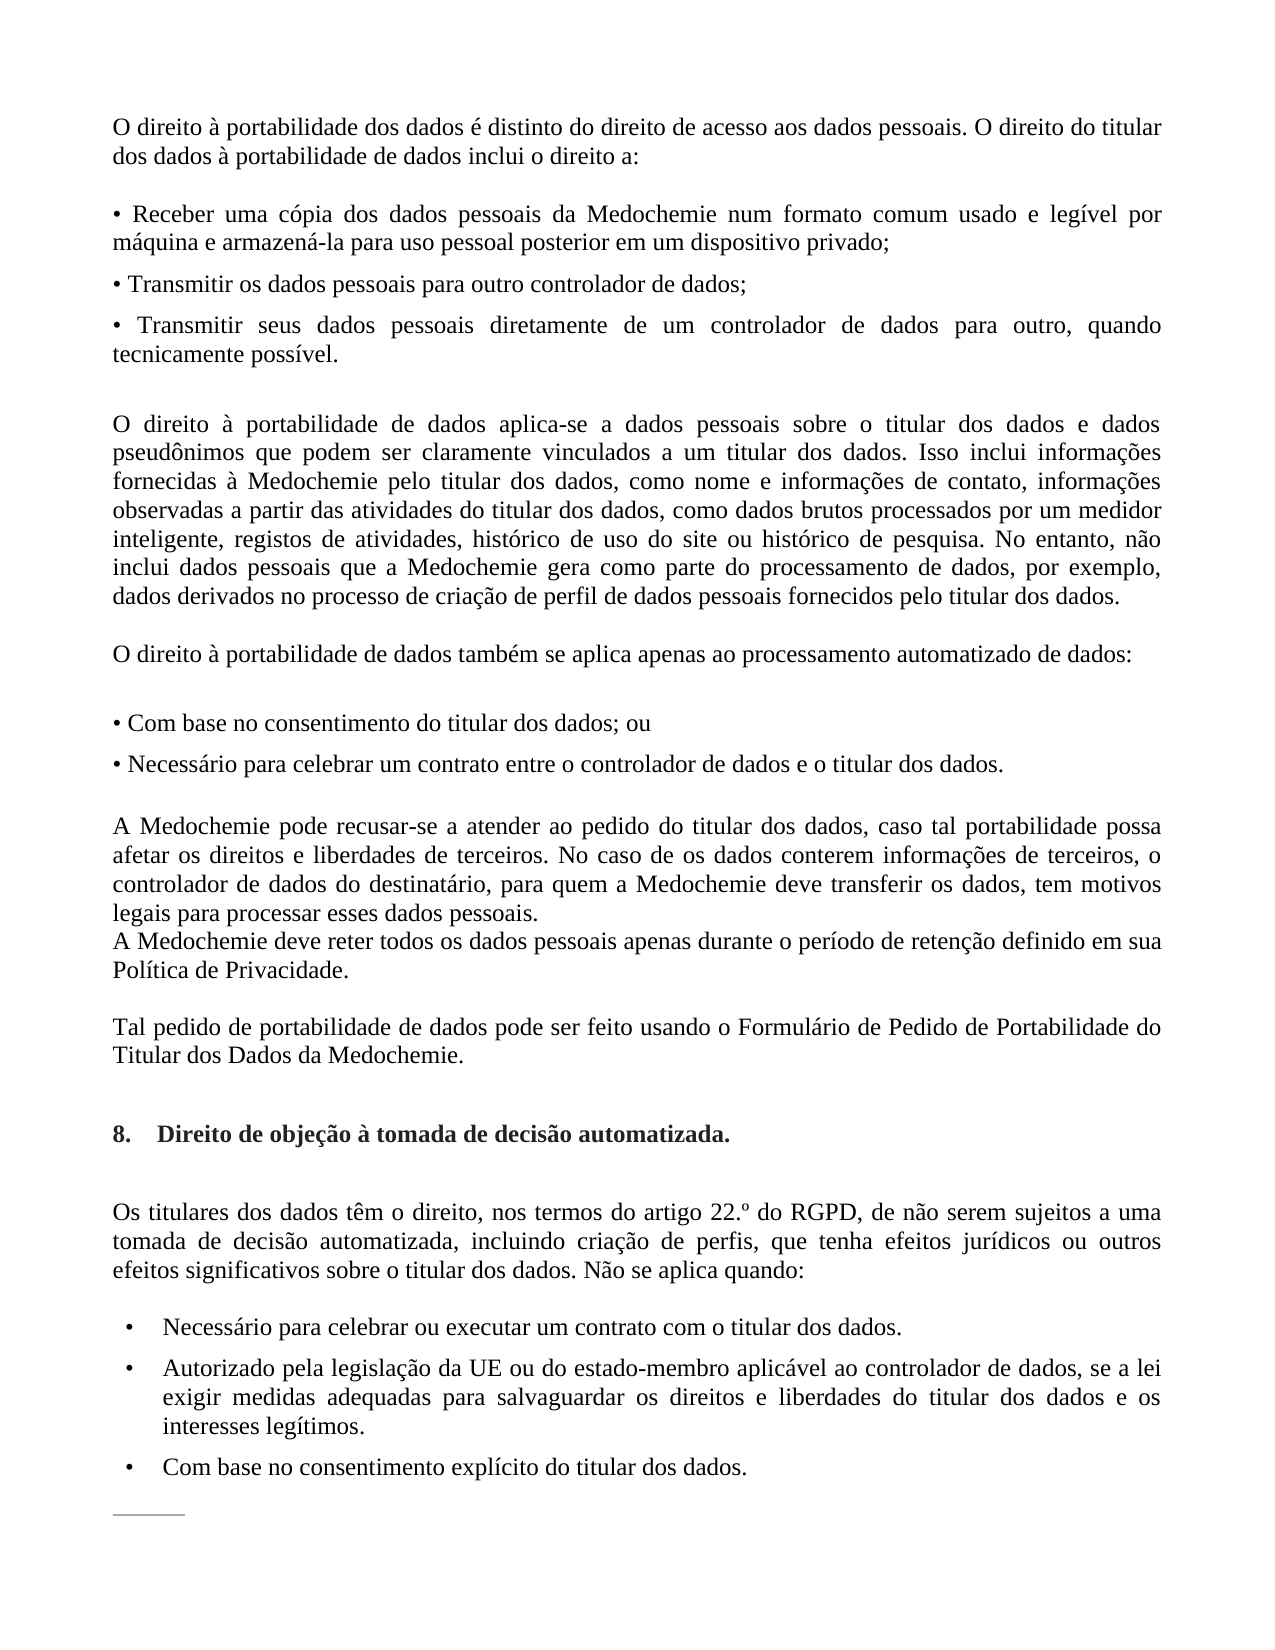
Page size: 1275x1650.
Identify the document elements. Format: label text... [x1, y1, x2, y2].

list Com base no consentimento explícito do titular dos dados. [125, 1452, 1162, 1481]
list Direito de objeção à tomada de decisão automatizada. [112, 1119, 1162, 1148]
text O direito à portabilidade de dados aplica-se a dados pessoais sobre o titular dos dados e dados pseudônimos que podem ser claramente vinculados a um titular dos dados. Isso inclui informações fornecidas à Medochemie pelo titular dos dados, como nome e informações de contato, informações observadas a partir das atividades do titular dos dados, como dados brutos processados por um medidor inteligente, registos de atividades, histórico de uso do site ou histórico de pesquisa. No entanto, não inclui dados pessoais que a Medochemie gera como parte do processamento de dados, por exemplo, dados derivados no processo de criação de perfil de dados pessoais fornecidos pelo titular dos dados. [112, 409, 1162, 610]
text A Medochemie pode recusar-se a atender ao pedido do titular dos dados, caso tal portabilidade possa afetar os direitos e liberdades de terceiros. No caso de os dados conterem informações de terceiros, o controlador de dados do destinatário, para quem a Medochemie deve transferir os dados, tem motivos legais para processar esses dados pessoais. [112, 811, 1162, 926]
text • Receber uma cópia dos dados pessoais da Medochemie num formato comum usado e legível por máquina e armazená-la para uso pessoal posterior em um dispositivo privado; [112, 199, 1162, 256]
text Os titulares dos dados têm o direito, nos termos do artigo 22.º do RGPD, de não serem sujeitos a uma tomada de decisão automatizada, incluindo criação de perfis, que tenha efeitos jurídicos ou outros efeitos significativos sobre o titular dos dados. Não se aplica quando: [112, 1197, 1162, 1283]
text • Com base no consentimento do titular dos dados; ou [112, 708, 1162, 737]
text O direito à portabilidade de dados também se aplica apenas ao processamento automatizado de dados: [112, 639, 1162, 667]
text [112, 112, 1162, 170]
text A Medochemie deve reter todos os dados pessoais apenas durante o período de retenção definido em sua Política de Privacidade. [112, 926, 1162, 984]
text • Necessário para celebrar um contrato entre o controlador de dados e o titular dos dados. [112, 749, 1162, 778]
list Necessário para celebrar ou executar um contrato com o titular dos dados. [125, 1312, 1162, 1341]
text Tal pedido de portabilidade de dados pode ser feito usando o Formulário de Pedido de Portabilidade do Titular dos Dados da Medochemie. [112, 1012, 1162, 1069]
text • Transmitir os dados pessoais para outro controlador de dados; [112, 269, 1162, 297]
list Autorizado pela legislação da UE ou do estado-membro aplicável ao controlador de dados, se a lei exigir medidas adequadas para salvaguardar os direitos e liberdades do titular dos dados e os interesses legítimos. [125, 1353, 1162, 1440]
text • Transmitir seus dados pessoais diretamente de um controlador de dados para outro, quando tecnicamente possível. [112, 310, 1162, 367]
